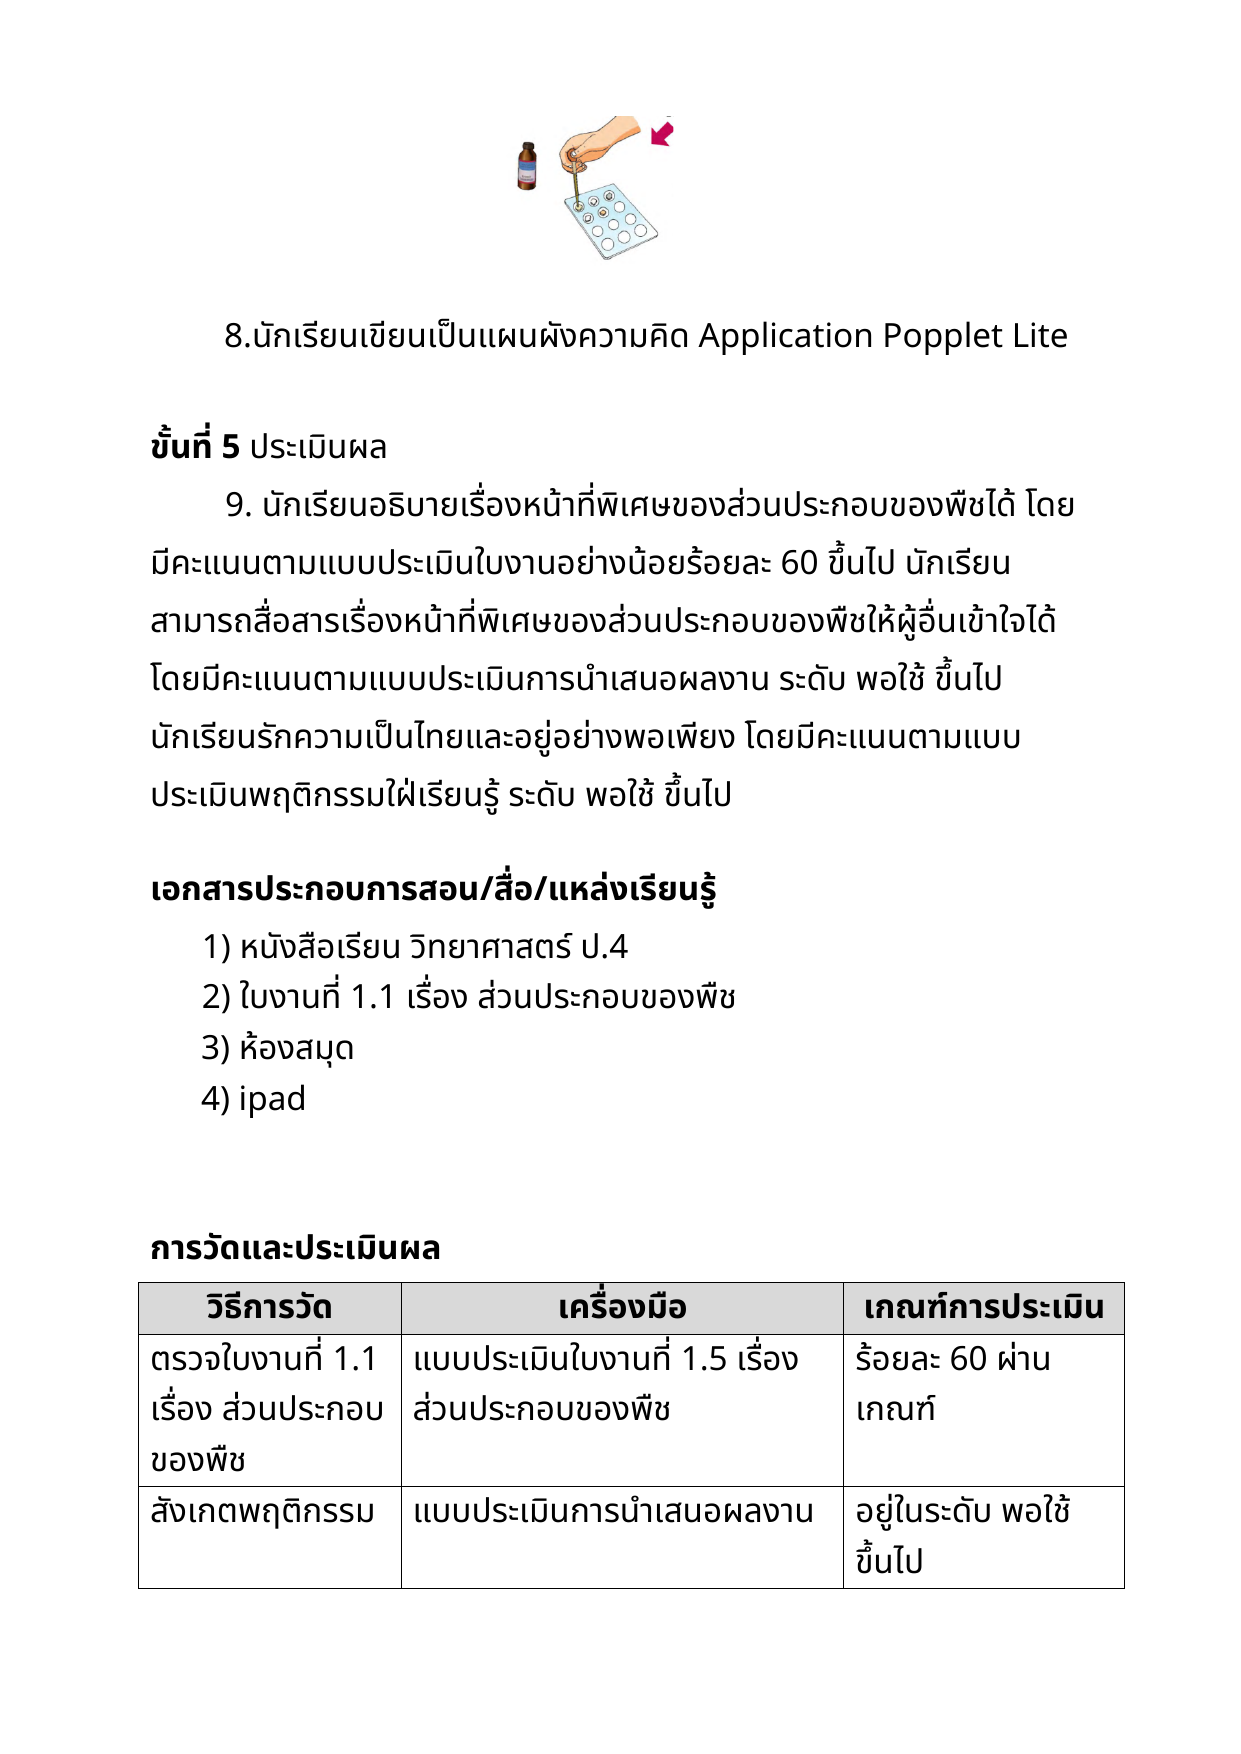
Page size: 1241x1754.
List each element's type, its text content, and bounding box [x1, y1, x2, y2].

text เอกสารประกอบการสอน/สื่อ/แหล่งเรียนรู้ [150, 864, 1090, 915]
table_header เกณฑ์การประเมิน [844, 1283, 1124, 1334]
text 4) ipad [150, 1074, 1090, 1120]
text 3) ห้องสมุด [150, 1024, 1090, 1074]
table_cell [844, 1487, 1124, 1588]
table_cell ร้อยละ 60 ผ่านเกณฑ์ [844, 1335, 1124, 1486]
text 2) ใบงานที่ 1.1 เรื่อง ส่วนประกอบของพืช [202, 973, 1090, 1024]
text 1) หนังสือเรียน วิทยาศาสตร์ ป.4 [202, 923, 1090, 973]
table_cell แบบประเมินการนำเสนอผลงาน [402, 1487, 843, 1588]
text ขั้นที่ 5 ประเมินผล [150, 422, 1090, 473]
table_header วิธีการวัด [139, 1283, 401, 1334]
text 9. นักเรียนอธิบายเรื่องหน้าที่พิเศษของส่วนประกอบของพืชได้ โดยมีคะแนนตามแบบประเมินใบงานอย่างน้อยร้อยละ 60 ขึ้นไป นักเรียนสามารถสื่อสารเรื่องหน้าที่พิเศษของส่วนประกอบของพืชให้ผู้อื่นเข้าใจได้ โดยมีคะแนนตามแบบประเมินการนำเสนอผลงาน ระดับ พอใช้ ขึ้นไป นักเรียนรักความเป็นไทยและอยู่อย่างพอเพียง โดยมีคะแนนตามแบบประเมินพฤติกรรมใฝ่เรียนรู้ ระดับ พอใช้ ขึ้นไป [150, 481, 1090, 821]
text 8.นักเรียนเขียนเป็นแผนผังความคิด Application Popplet Lite [150, 312, 1090, 363]
table_cell สังเกตพฤติกรรม [139, 1487, 401, 1588]
table_cell ตรวจใบงานที่ 1.1 เรื่อง ส่วนประกอบของพืช [139, 1335, 401, 1486]
table_cell แบบประเมินใบงานที่ 1.5 เรื่อง ส่วนประกอบของพืช [402, 1335, 843, 1486]
picture [499, 116, 674, 266]
text การวัดและประเมินผล [150, 1224, 1090, 1275]
table_header เครื่องมือ [402, 1283, 843, 1334]
